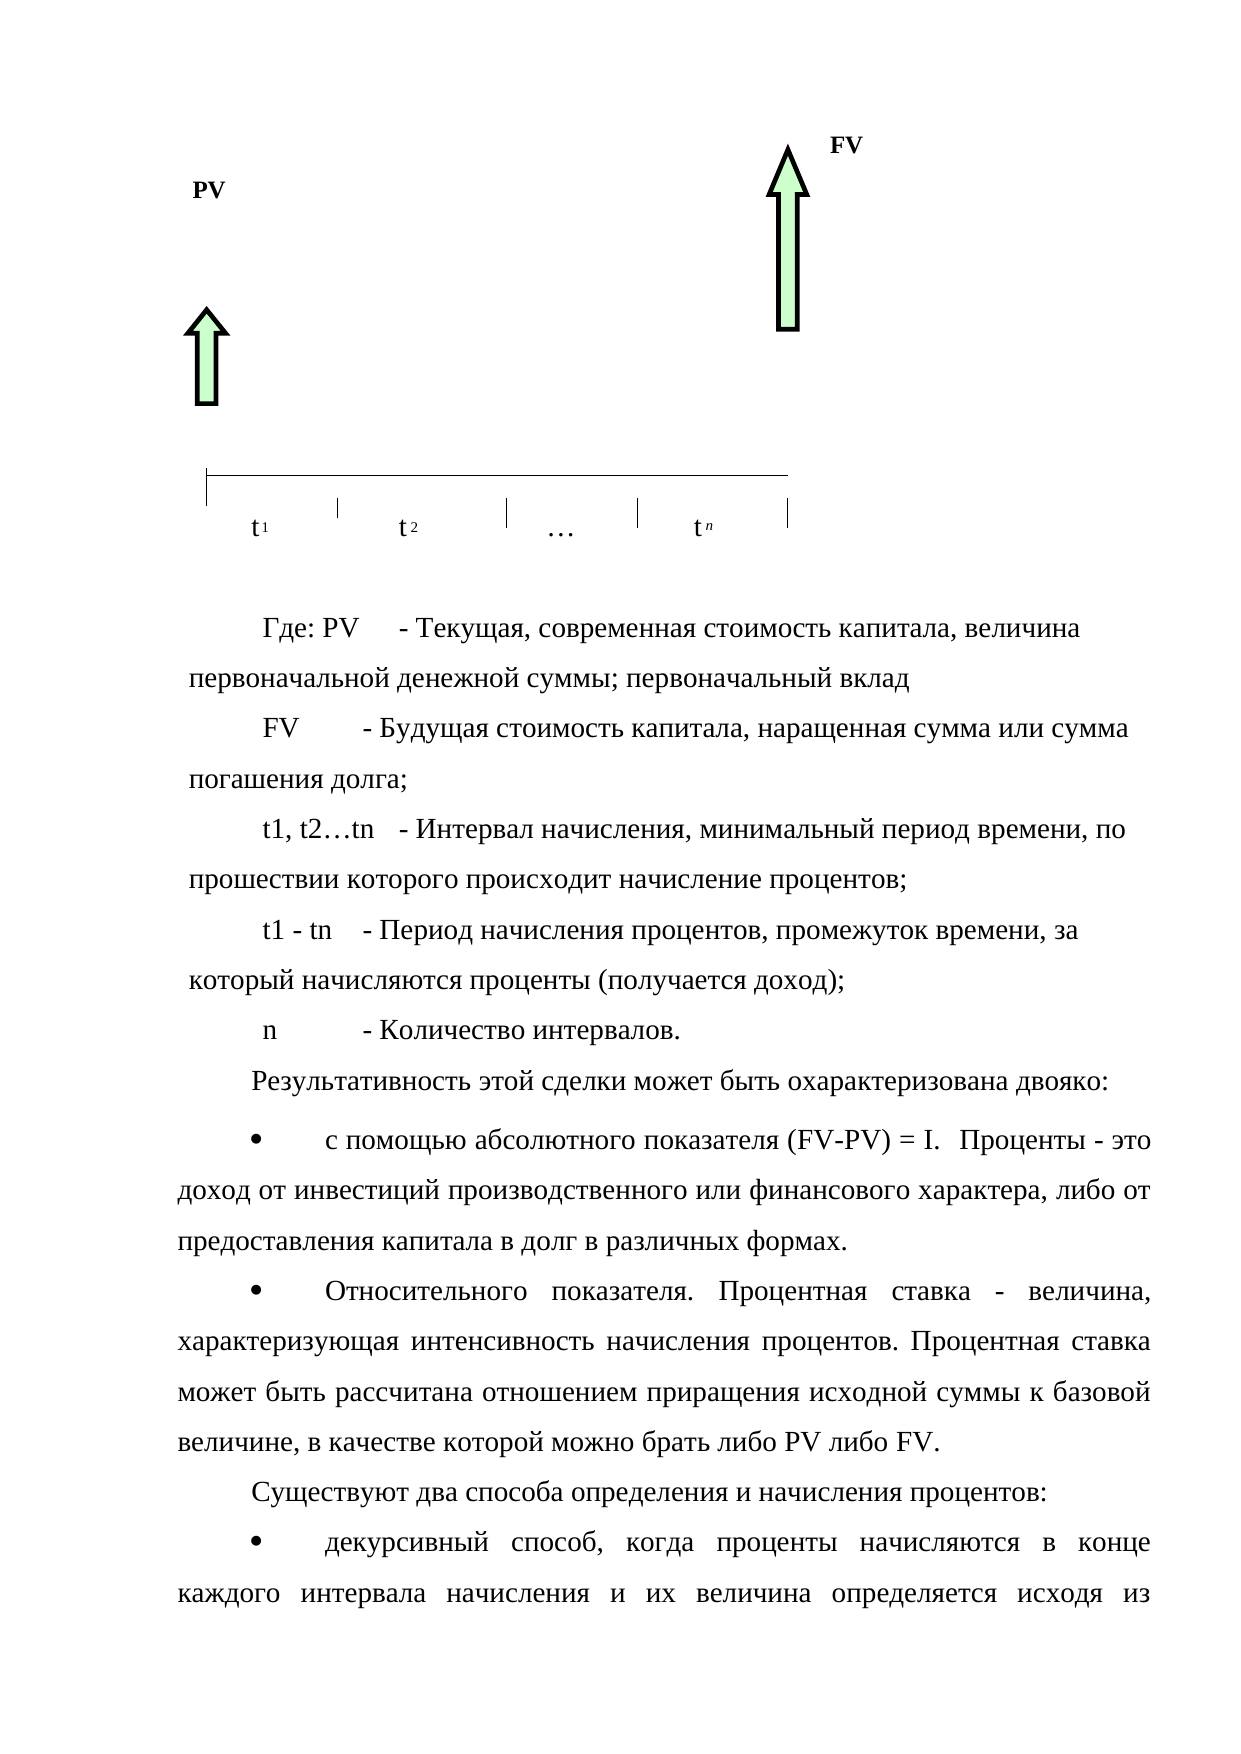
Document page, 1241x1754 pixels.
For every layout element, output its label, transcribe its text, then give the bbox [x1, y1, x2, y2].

text FV - Будущая стоимость капитала, наращенная сумма или сумма погашения долга; [188, 711, 1152, 794]
list Относительного показателя. Процентная ставка - величина, характеризующая интенсивность начисления процентов. Процентная ставка может быть рассчитана отношением приращения исходной суммы к базовой величине, в качестве которой можно брать либо PV либо FV. [177, 1273, 1152, 1457]
list с помощью абсолютного показателя (FV-PV) = I.Проценты - это доход от инвестиций производственного или финансового характера, либо от предоставления капитала в долг в различных формах. [177, 1113, 1152, 1256]
text Результативность этой сделки может быть охарактеризована двояко: [177, 1063, 1152, 1096]
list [177, 1524, 1152, 1608]
text n - Количество интервалов. [188, 1012, 1152, 1046]
text t1 - tn - Период начисления процентов, промежуток времени, за который начисляются проценты (получается доход); [188, 912, 1152, 996]
text t1, t2…tn - Интервал начисления, минимальный период времени, по прошествии которого происходит начисление процентов; [188, 811, 1152, 895]
text t t … t [177, 499, 1152, 543]
text Где: PV - Текущая, современная стоимость капитала, величина первоначальной денежной суммы; первоначальный вклад [188, 610, 1152, 694]
text Существуют два способа определения и начисления процентов: [177, 1474, 1152, 1508]
